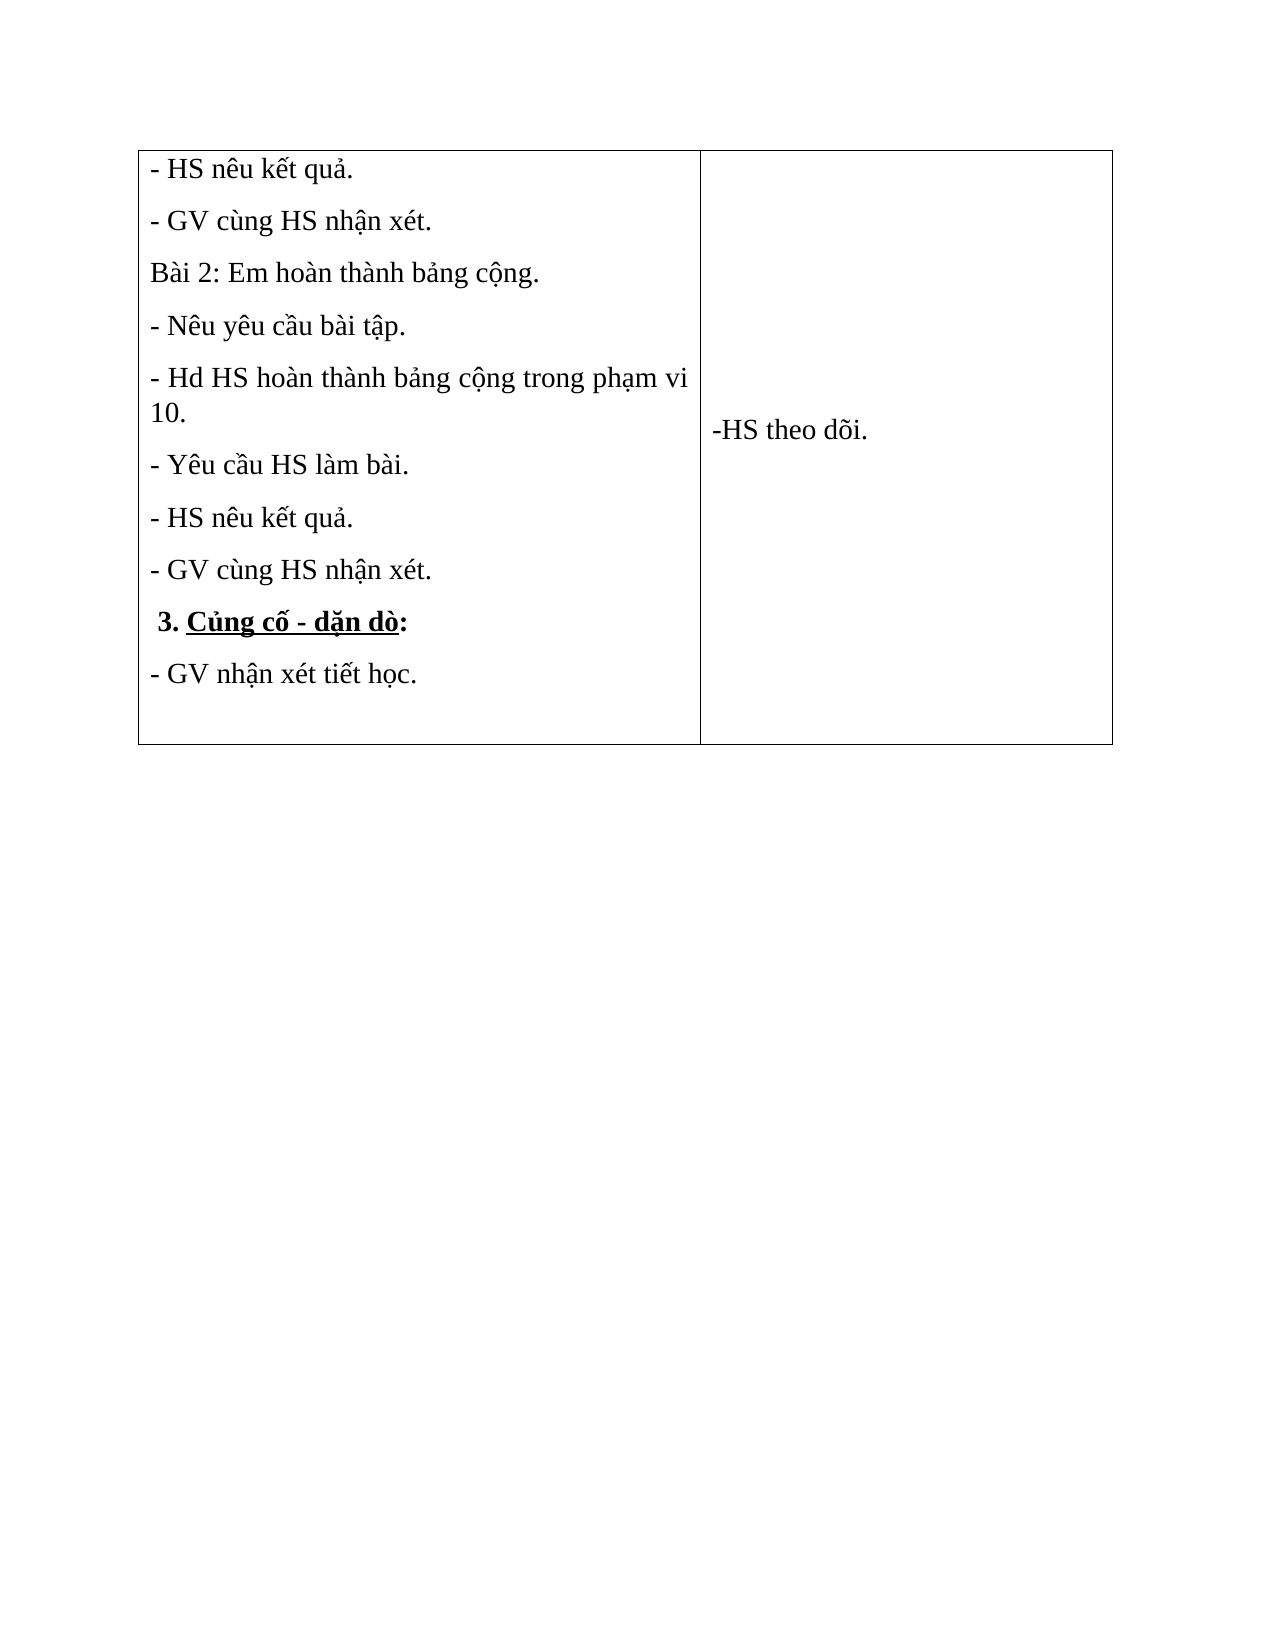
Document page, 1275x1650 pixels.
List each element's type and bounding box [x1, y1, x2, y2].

table_cell [701, 151, 1112, 744]
table_cell [139, 151, 700, 744]
